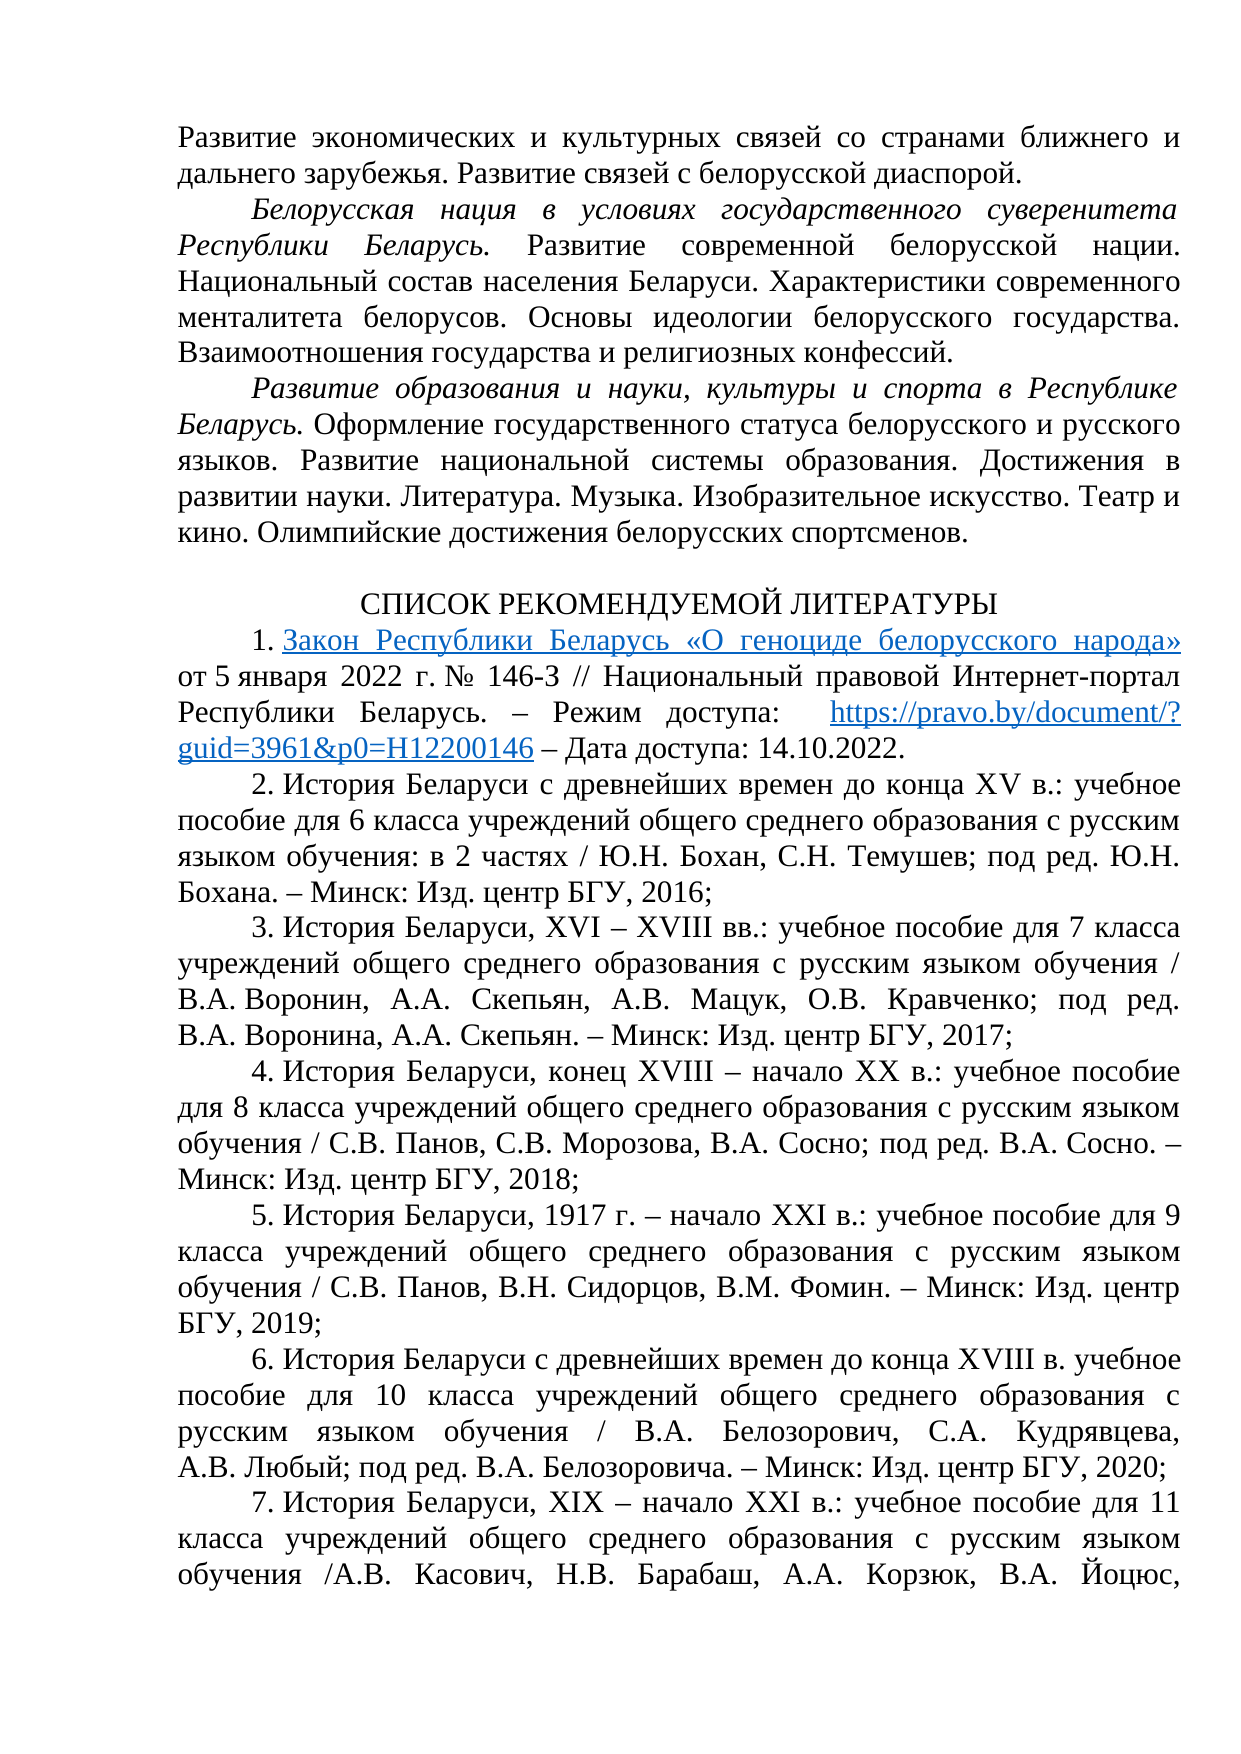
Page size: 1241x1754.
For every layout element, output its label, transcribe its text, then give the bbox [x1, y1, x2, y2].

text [177, 118, 1181, 190]
text Развитие образования и науки, культуры и спорта в Республике Беларусь. Оформление государственного статуса белорусского и русского языков. Развитие национальной системы образования. Достижения в развитии науки. Литература. Музыка. Изобразительное искусство. Театр и кино. Олимпийские достижения белорусских спортсменов. [177, 370, 1181, 549]
text 5. История Беларуси, 1917 г. – начало XXI в.: учебное пособие для 9 класса учреждений общего среднего образования с русским языком обучения / С.В. Панов, В.Н. Сидорцов, В.М. Фомин. – Минск: Изд. центр БГУ, 2019; [177, 1196, 1181, 1340]
text 6. История Беларуси с древнейших времен до конца ХVIII в. учебное пособие для 10 класса учреждений общего среднего образования с русским языком обучения / В.А. Белозорович, С.А. Кудрявцева, А.В. Любый; под ред. В.А. Белозоровича. – Минск: Изд. центр БГУ, 2020; [177, 1340, 1181, 1484]
text 4. История Беларуси, конец XVIII – начало XX в.: учебное пособие для 8 класса учреждений общего среднего образования с русским языком обучения / С.В. Панов, С.В. Морозова, В.А. Сосно; под ред. В.А. Сосно. – Минск: Изд. центр БГУ, 2018; [177, 1052, 1181, 1196]
text 3. История Беларуси, XVI – XVIII вв.: учебное пособие для 7 класса учреждений общего среднего образования с русским языком обучения / В.А. Воронин, А.А. Скепьян, А.В. Мацук, О.В. Кравченко; под ред. В.А. Воронина, А.А. Скепьян. – Минск: Изд. центр БГУ, 2017; [177, 909, 1181, 1052]
text 1. Закон Республики Беларусь «О геноциде белорусского народа» от 5 января 2022 г. № 146-З // Национальный правовой Интернет-портал Республики Беларусь. – Режим доступа: https://pravo.by/document/?guid=3961&p0=H12200146 – Дата доступа: 14.10.2022. [177, 621, 1181, 765]
text Белорусская нация в условиях государственного суверенитета Республики Беларусь. Развитие современной белорусской нации. Национальный состав населения Беларуси. Характеристики современного менталитета белорусов. Основы идеологии белорусского государства. Взаимоотношения государства и религиозных конфессий. [177, 190, 1181, 370]
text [177, 1484, 1181, 1592]
text СПИCОК РЕКОМЕНДУЕМОЙ ЛИТЕРАТУРЫ [177, 585, 1181, 621]
text 2. История Беларуси с древнейших времен до конца ХV в.: учебное пособие для 6 класса учреждений общего среднего образования с русским языком обучения: в 2 частях / Ю.Н. Бохан, С.Н. Темушев; под ред. Ю.Н. Бохана. – Минск: Изд. центр БГУ, 2016; [177, 765, 1181, 909]
